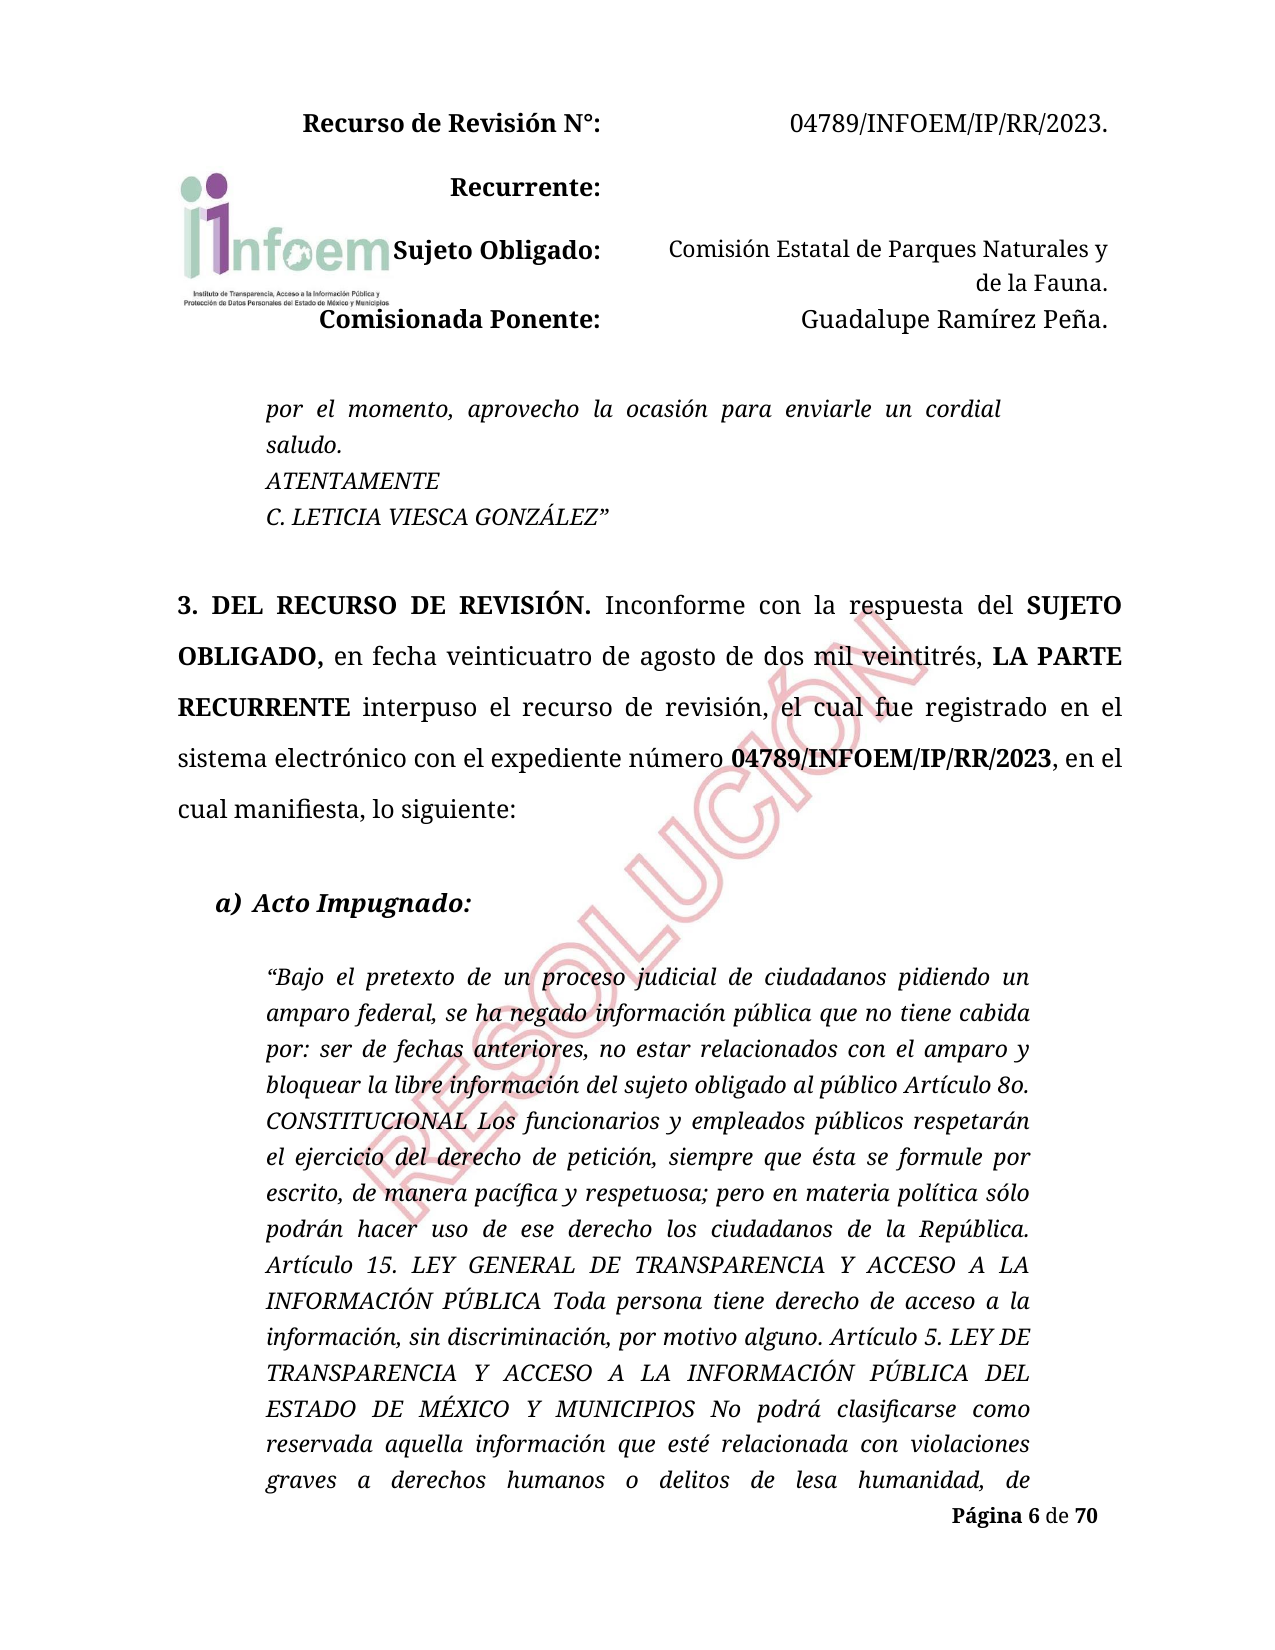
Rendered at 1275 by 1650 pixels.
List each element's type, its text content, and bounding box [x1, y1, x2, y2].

text ATENTAMENTE [266, 465, 1004, 496]
picture [1063, 116, 1069, 131]
picture [571, 116, 578, 126]
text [266, 961, 1034, 1496]
picture [793, 116, 799, 131]
picture [77, 116, 1178, 1650]
picture [1033, 116, 1043, 131]
picture [835, 124, 842, 131]
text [266, 393, 1004, 460]
picture [849, 116, 855, 124]
picture [913, 116, 923, 131]
list Acto Impugnado: [215, 885, 1098, 919]
picture [882, 116, 889, 126]
text 3. DEL RECURSO DE REVISIÓN. Inconforme con la respuesta del SUJETO OBLIGADO, en fecha veinticuatro de agosto de dos mil veintitrés, LA PARTE RECURRENTE interpuso el recurso de revisión, el cual fue registrado en el sistema electrónico con el expediente número 04789/INFOEM/IP/RR/2023, en el cual manifiesta, lo siguiente: [177, 588, 1122, 826]
picture [989, 116, 994, 124]
text C. LETICIA VIESCA GONZÁLEZ” [266, 501, 1004, 532]
picture [951, 116, 959, 128]
